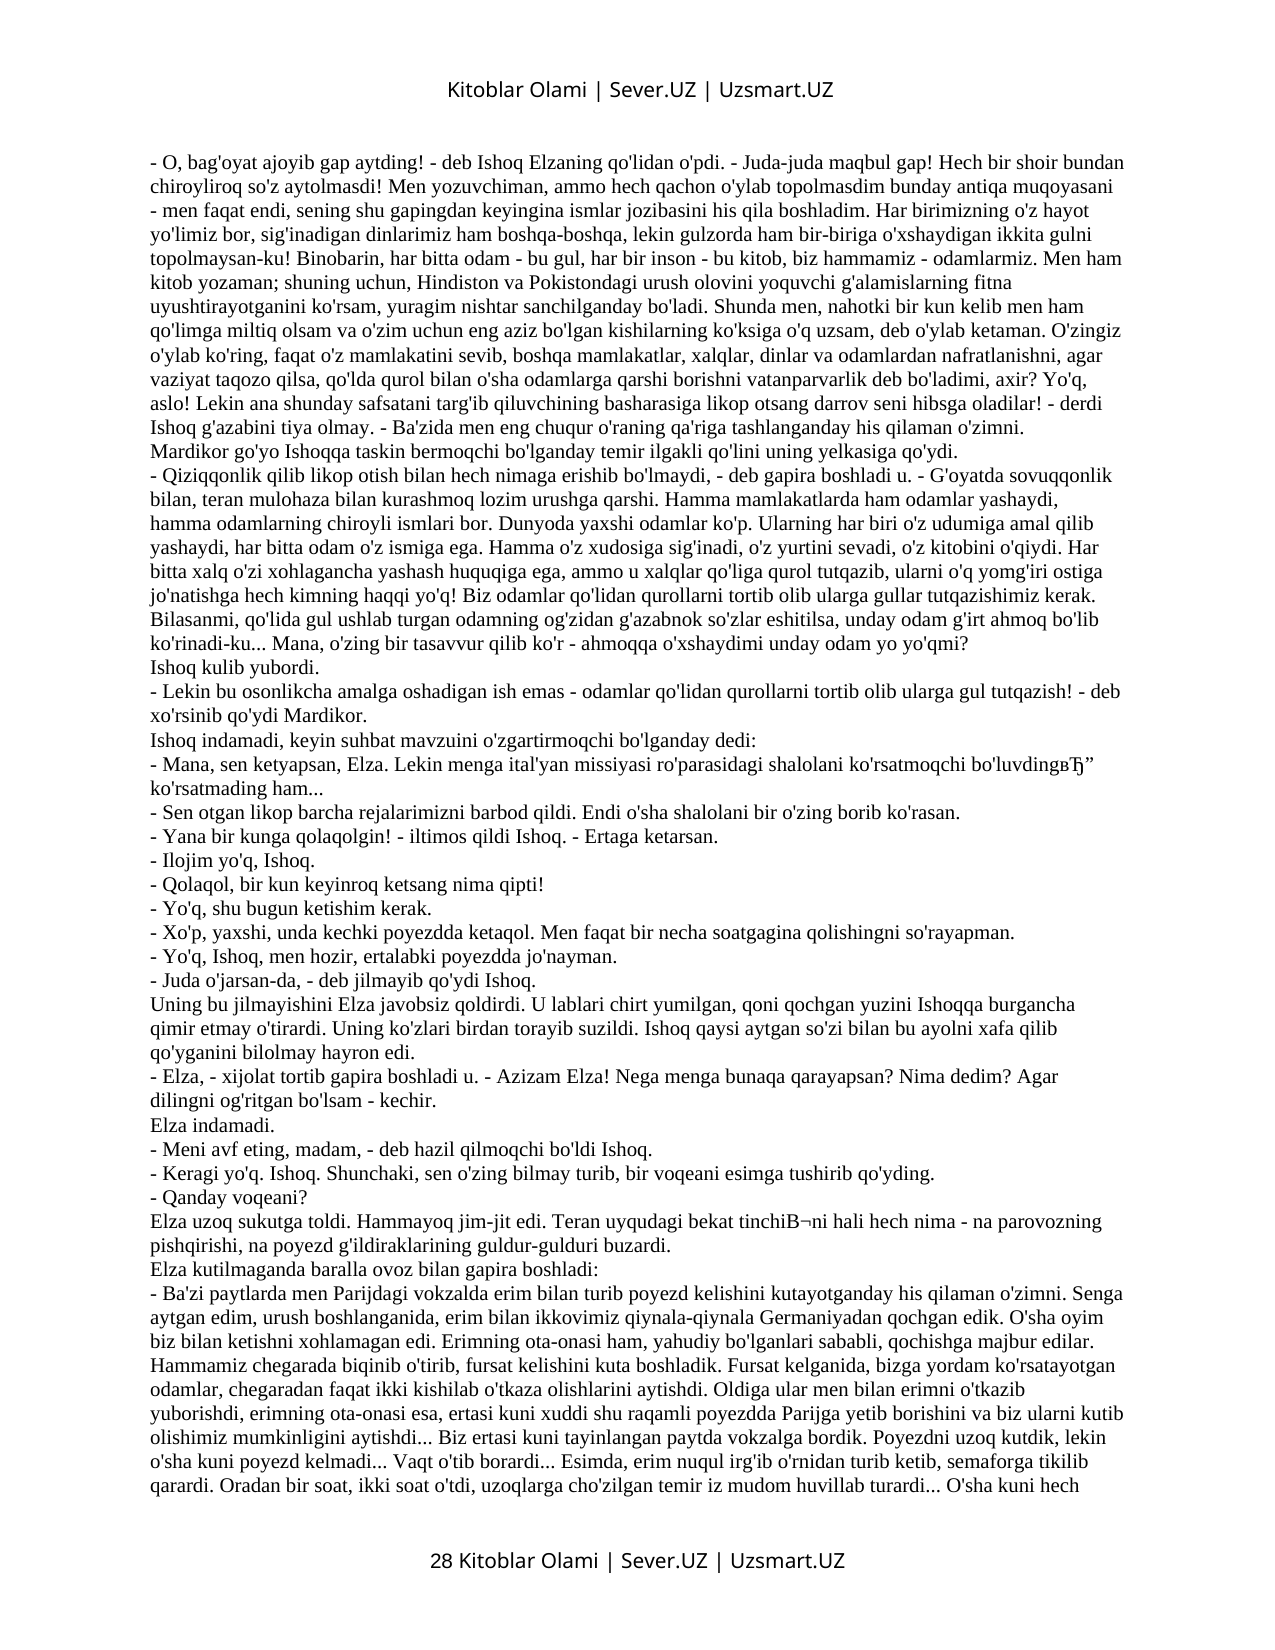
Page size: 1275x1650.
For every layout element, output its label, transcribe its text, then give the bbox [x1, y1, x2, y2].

text - Mana, sen ketyapsan, Elza. Lekin menga ital'yan missiyasi ro'parasidagi shalolani ko'rsatmoqchi bo'luvdingвЂ” ko'rsatmading ham... [150, 752, 1125, 800]
text - O, bag'oyat ajoyib gap aytding! - deb Ishoq Elzaning qo'lidan o'pdi. - Juda-juda maqbul gap! Hech bir shoir bundan chiroyliroq so'z aytolmasdi! Men yozuvchiman, ammo hech qachon o'ylab topolmasdim bunday antiqa muqoyasani - men faqat endi, sening shu gapingdan keyingina ismlar jozibasini his qila boshladim. Har birimizning o'z hayot yo'limiz bor, sig'inadigan dinlarimiz ham boshqa-boshqa, lekin gulzorda ham bir-biriga o'xshaydigan ikkita gulni topolmaysan-ku! Binobarin, har bitta odam - bu gul, har bir inson - bu kitob, biz hammamiz - odamlarmiz. Men ham kitob yozaman; shuning uchun, Hindiston va Pokistondagi urush olovini yoquvchi g'alamislarning fitna uyushtirayotganini ko'rsam, yuragim nishtar sanchilganday bo'ladi. Shunda men, nahotki bir kun kelib men ham qo'limga miltiq olsam va o'zim uchun eng aziz bo'lgan kishilarning ko'ksiga o'q uzsam, deb o'ylab ketaman. O'zingiz o'ylab ko'ring, faqat o'z mamlakatini sevib, boshqa mamlakatlar, xalqlar, dinlar va odamlardan nafratlanishni, agar vaziyat taqozo qilsa, qo'lda qurol bilan o'sha odamlarga qarshi borishni vatanparvarlik deb bo'ladimi, axir? Yo'q, aslo! Lekin ana shunday safsatani targ'ib qiluvchining basharasiga likop otsang darrov seni hibsga oladilar! - derdi Ishoq g'azabini tiya olmay. - Ba'zida men eng chuqur o'raning qa'riga tashlanganday his qilaman o'zimni. [150, 150, 1125, 439]
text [150, 1281, 1125, 1497]
text Ishoq kulib yubordi. [150, 655, 1125, 679]
text Elza indamadi. [150, 1112, 1125, 1137]
text Elza kutilmaganda baralla ovoz bilan gapira boshladi: [150, 1257, 1125, 1281]
text - Meni avf eting, madam, - deb hazil qilmoqchi bo'ldi Ishoq. [150, 1137, 1125, 1161]
text - Qanday voqeani? [150, 1185, 1125, 1209]
text - Yana bir kunga qolaqolgin! - iltimos qildi Ishoq. - Ertaga ketarsan. [150, 824, 1125, 848]
text Elza uzoq sukutga toldi. Hammayoq jim-jit edi. Teran uyqudagi bekat tinchiВ¬ni hali hech nima - na parovozning pishqirishi, na poyezd g'ildiraklarining guldur-gulduri buzardi. [150, 1209, 1125, 1257]
text - Yo'q, shu bugun ketishim kerak. [150, 896, 1125, 920]
text - Elza, - xijolat tortib gapira boshladi u. - Azizam Elza! Nega menga bunaqa qarayapsan? Nima dedim? Agar dilingni og'ritgan bo'lsam - kechir. [150, 1064, 1125, 1112]
text - Yo'q, Ishoq, men hozir, ertalabki poyezdda jo'nayman. [150, 944, 1125, 968]
text Ishoq indamadi, keyin suhbat mavzuini o'zgartirmoqchi bo'lganday dedi: [150, 727, 1125, 752]
text - Juda o'jarsan-da, - deb jilmayib qo'ydi Ishoq. [150, 968, 1125, 992]
text - Keragi yo'q. Ishoq. Shunchaki, sen o'zing bilmay turib, bir voqeani esimga tushirib qo'yding. [150, 1161, 1125, 1185]
text - Qiziqqonlik qilib likop otish bilan hech nimaga erishib bo'lmaydi, - deb gapira boshladi u. - G'oyatda sovuqqonlik bilan, teran mulohaza bilan kurashmoq lozim urushga qarshi. Hamma mamlakatlarda ham odamlar yashaydi, hamma odamlarning chiroyli ismlari bor. Dunyoda yaxshi odamlar ko'p. Ularning har biri o'z udumiga amal qilib yashaydi, har bitta odam o'z ismiga ega. Hamma o'z xudosiga sig'inadi, o'z yurtini sevadi, o'z kitobini o'qiydi. Har bitta xalq o'zi xohlagancha yashash huquqiga ega, ammo u xalqlar qo'liga qurol tutqazib, ularni o'q yomg'iri ostiga jo'natishga hech kimning haqqi yo'q! Biz odamlar qo'lidan qurollarni tortib olib ularga gullar tutqazishimiz kerak. Bilasanmi, qo'lida gul ushlab turgan odamning og'zidan g'azabnok so'zlar eshitilsa, unday odam g'irt ahmoq bo'lib ko'rinadi-ku... Mana, o'zing bir tasavvur qilib ko'r - ahmoqqa o'xshaydimi unday odam yo yo'qmi? [150, 463, 1125, 655]
text Uning bu jilmayishini Elza javobsiz qoldirdi. U lablari chirt yumilgan, qoni qochgan yuzini Ishoqqa burgancha qimir etmay o'tirardi. Uning ko'zlari birdan torayib suzildi. Ishoq qaysi aytgan so'zi bilan bu ayolni xafa qilib qo'yganini bilolmay hayron edi. [150, 992, 1125, 1064]
text - Qolaqol, bir kun keyinroq ketsang nima qipti! [150, 872, 1125, 896]
text - Lekin bu osonlikcha amalga oshadigan ish emas - odamlar qo'lidan qurollarni tortib olib ularga gul tutqazish! - deb xo'rsinib qo'ydi Mardikor. [150, 679, 1125, 727]
text - Ilojim yo'q, Ishoq. [150, 848, 1125, 872]
text Mardikor go'yo Ishoqqa taskin bermoqchi bo'lganday temir ilgakli qo'lini uning yelkasiga qo'ydi. [150, 439, 1125, 463]
text - Xo'p, yaxshi, unda kechki poyezdda ketaqol. Men faqat bir necha soatgagina qolishingni so'rayapman. [150, 920, 1125, 944]
text - Sen otgan likop barcha rejalarimizni barbod qildi. Endi o'sha shalolani bir o'zing borib ko'rasan. [150, 800, 1125, 824]
